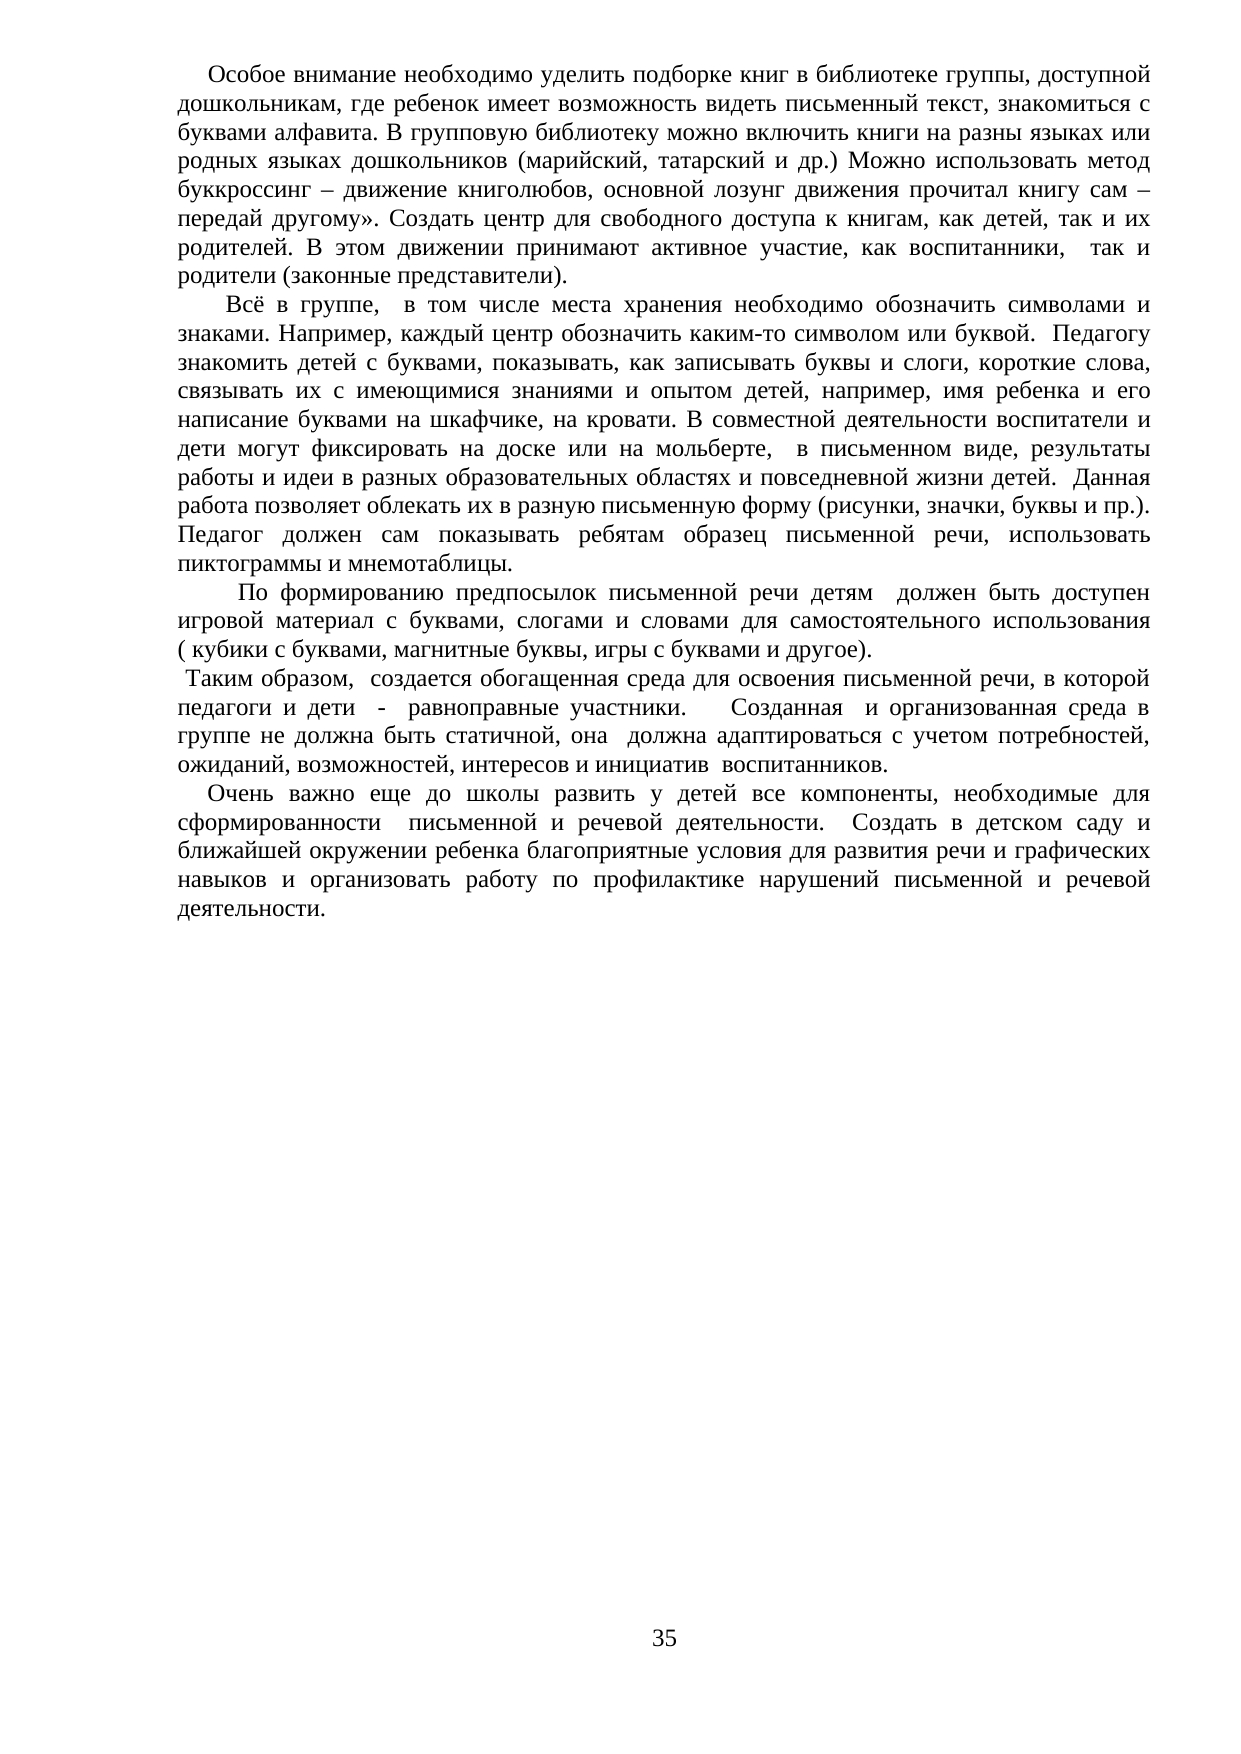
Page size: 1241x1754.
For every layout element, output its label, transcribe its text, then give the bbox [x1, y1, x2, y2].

text Таким образом, создается обогащенная среда для освоения письменной речи, в которой педагоги и дети - равноправные участники. Созданная и организованная среда в группе не должна быть статичной, она должна адаптироваться с учетом потребностей, ожиданий, возможностей, интересов и инициатив воспитанников. [177, 749, 1152, 864]
text По формированию предпосылок письменной речи детям должен быть доступен игровой материал с буквами, слогами и словами для самостоятельного использования ( кубики с буквами, магнитные буквы, игры с буквами и другое). [177, 663, 1152, 749]
text Особое внимание необходимо уделить подборке книг в библиотеке группы, доступной дошкольникам, где ребенок имеет возможность видеть письменный текст, знакомиться с буквами алфавита. В групповую библиотеку можно включить книги на разны языках или родных языках дошкольников (марийский, татарский и др.) Можно использовать метод буккроссинг – движение книголюбов, основной лозунг движения прочитал книгу сам – передай другому». Создать центр для свободного доступа к книгам, как детей, так и их родителей. В этом движении принимают активное участие, как воспитанники, так и родители (законные представители). [177, 145, 1152, 375]
text Всё в группе, в том числе места хранения необходимо обозначить символами и знаками. Например, каждый центр обозначить каким-то символом или буквой. Педагогу знакомить детей с буквами, показывать, как записывать буквы и слоги, короткие слова, связывать их с имеющимися знаниями и опытом детей, например, имя ребенка и его написание буквами на шкафчике, на кровати. В совместной деятельности воспитатели и дети могут фиксировать на доске или на мольберте, в письменном виде, результаты работы и идеи в разных образовательных областях и повседневной жизни детей. Данная работа позволяет облекать их в разную письменную форму (рисунки, значки, буквы и пр.). Педагог должен сам показывать ребятам образец письменной речи, использовать пиктограммы и мнемотаблицы. [177, 375, 1152, 663]
text Очень важно еще до школы развить у детей все компоненты, необходимые для сформированности письменной и речевой деятельности. Создать в детском саду и ближайшей окружении ребенка благоприятные условия для развития речи и графических навыков и организовать работу по профилактике нарушений письменной и речевой деятельности. [177, 864, 1152, 1008]
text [177, 59, 1152, 145]
